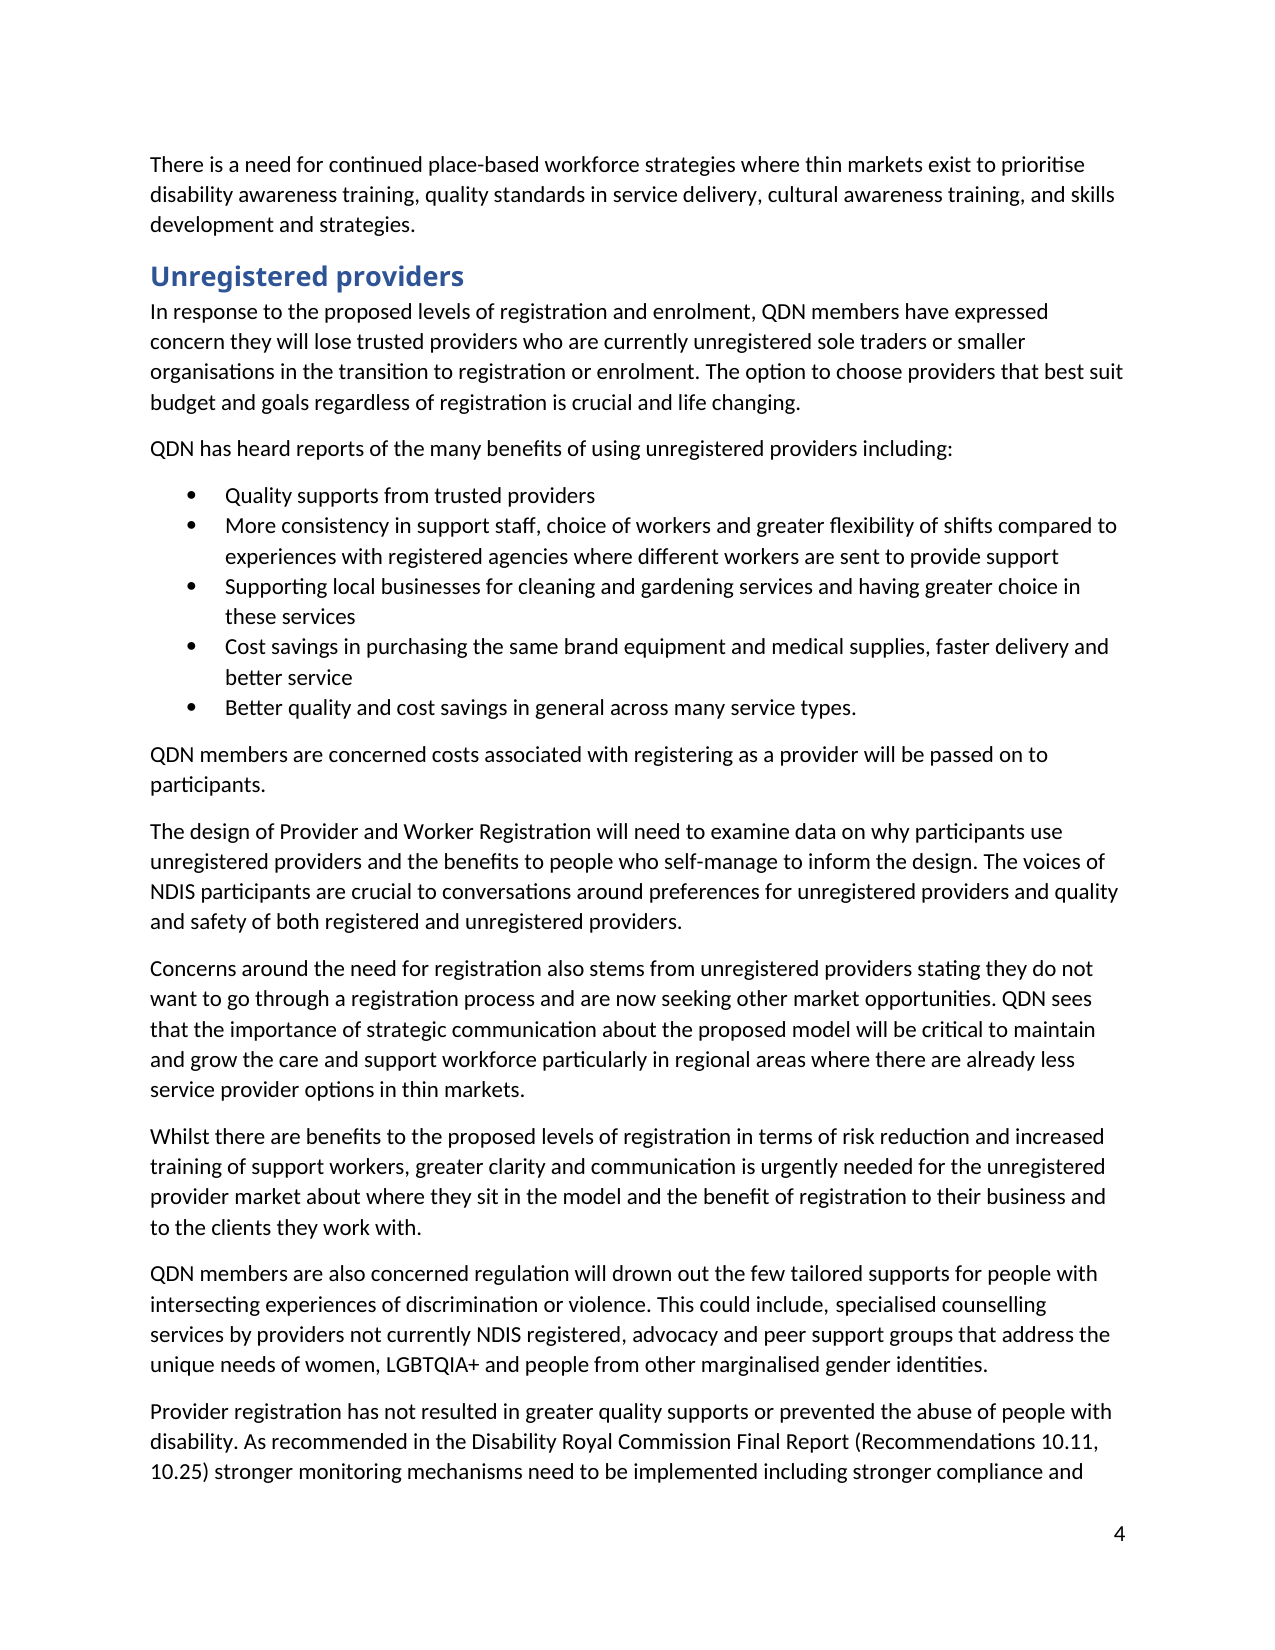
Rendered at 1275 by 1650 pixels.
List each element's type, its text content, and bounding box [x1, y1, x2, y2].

text Whilst there are benefits to the proposed levels of registration in terms of risk reduction and increased training of support workers, greater clarity and communication is urgently needed for the unregistered provider market about where they sit in the model and the benefit of registration to their business and to the clients they work with. [150, 1122, 1125, 1241]
text QDN members are concerned costs associated with registering as a provider will be passed on to participants. [150, 740, 1125, 798]
list Supporting local businesses for cleaning and gardening services and having greater choice in these services [187, 572, 1125, 630]
text There is a need for continued place-based workforce strategies where thin markets exist to prioritise disability awareness training, quality standards in service delivery, cultural awareness training, and skills development and strategies. [150, 150, 1125, 238]
list More consistency in support staff, choice of workers and greater flexibility of shifts compared to experiences with registered agencies where different workers are sent to provide support [187, 512, 1125, 570]
text In response to the proposed levels of registration and enrolment, QDN members have expressed concern they will lose trusted providers who are currently unregistered sole traders or smaller organisations in the transition to registration or enrolment. The option to choose providers that best suit budget and goals regardless of registration is crucial and life changing. [150, 297, 1125, 416]
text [150, 1397, 1125, 1486]
list Quality supports from trusted providers [187, 481, 1125, 509]
text QDN members are also concerned regulation will drown out the few tailored supports for people with intersecting experiences of discrimination or violence. This could include, specialised counselling services by providers not currently NDIS registered, advocacy and peer support groups that address the unique needs of women, LGBTQIA+ and people from other marginalised gender identities. [150, 1259, 1125, 1378]
list Better quality and cost savings in general across many service types. [187, 693, 1125, 721]
text Concerns around the need for registration also stems from unregistered providers stating they do not want to go through a registration process and are now seeking other market opportunities. QDN sees that the importance of strategic communication about the proposed model will be critical to maintain and grow the care and support workforce particularly in regional areas where there are already less service provider options in thin markets. [150, 954, 1125, 1103]
text The design of Provider and Worker Registration will need to examine data on why participants use unregistered providers and the benefits to people who self-manage to inform the design. The voices of NDIS participants are crucial to conversations around preferences for unregistered providers and quality and safety of both registered and unregistered providers. [150, 817, 1125, 936]
text QDN has heard reports of the many benefits of using unregistered providers including: [150, 434, 1125, 463]
subtitle Unregistered providers [150, 257, 1125, 294]
list Cost savings in purchasing the same brand equipment and medical supplies, faster delivery and better service [187, 632, 1125, 691]
